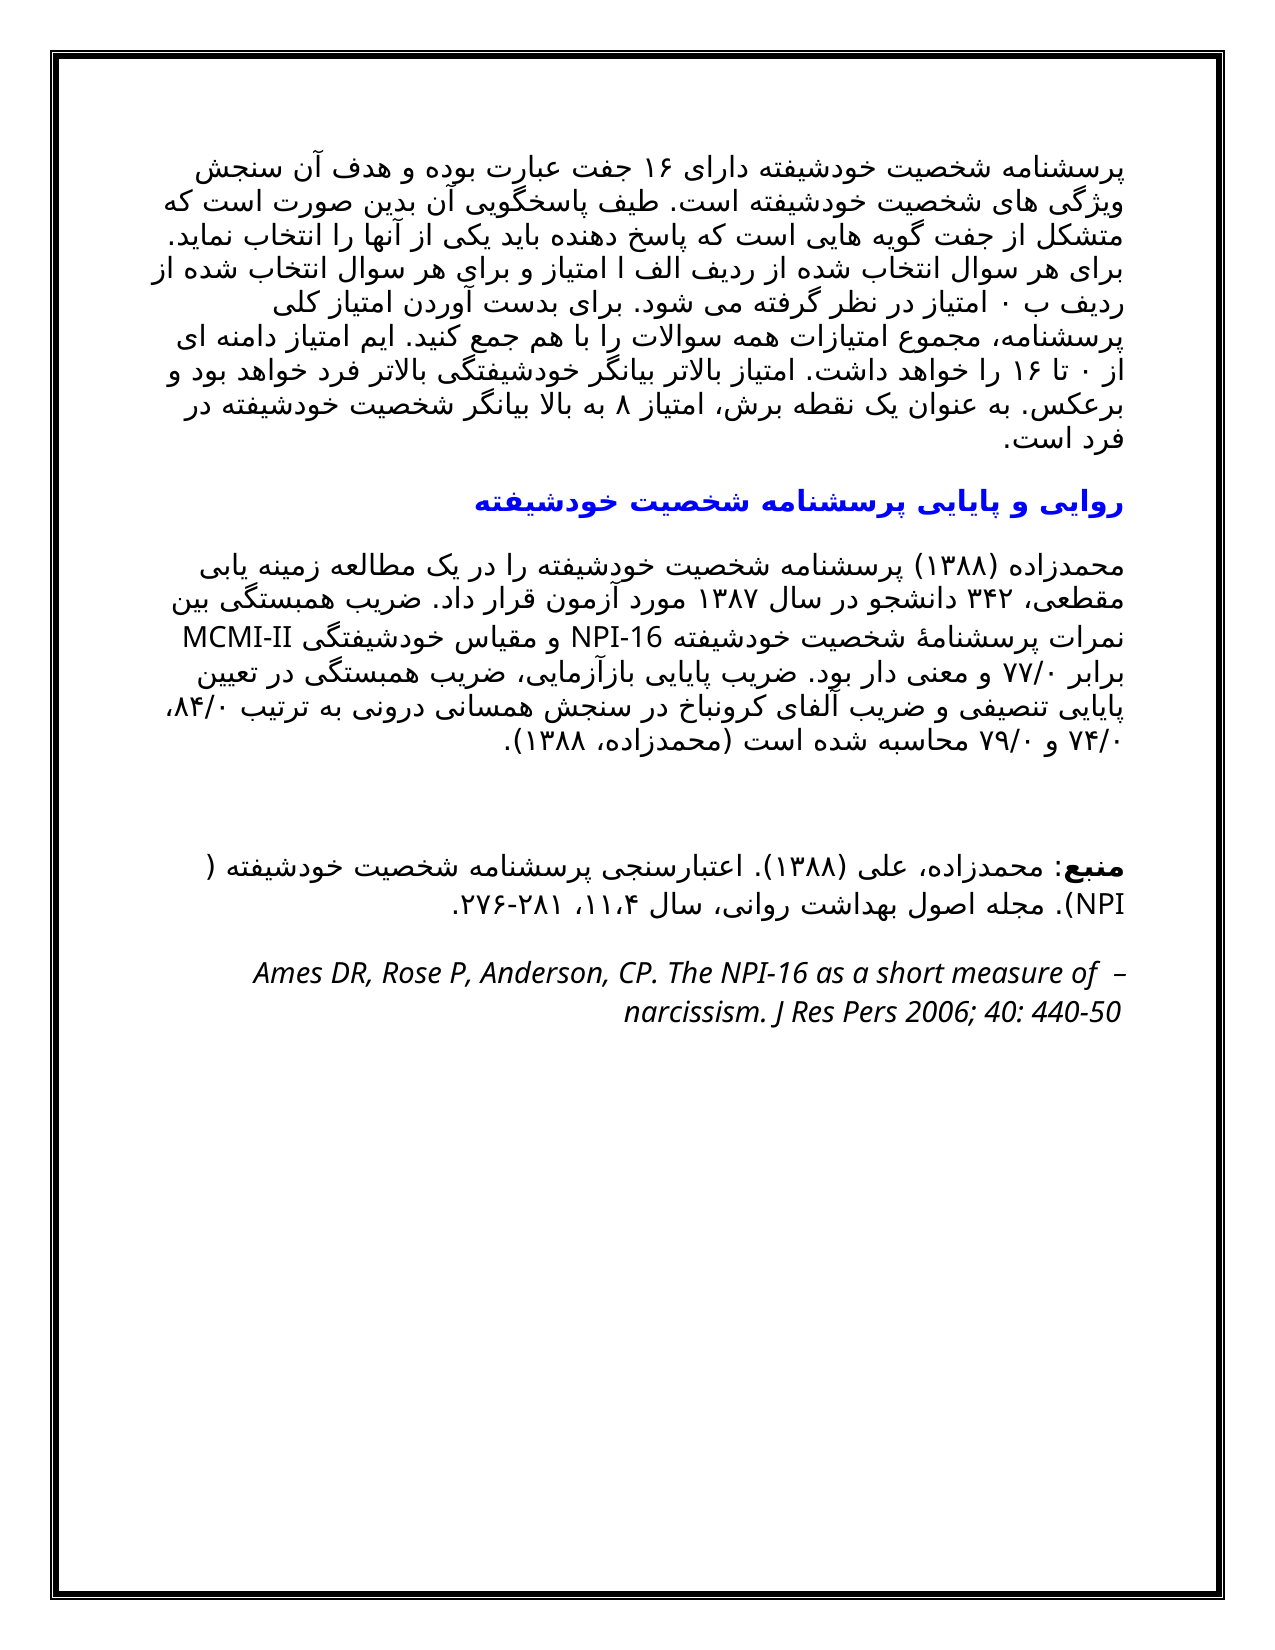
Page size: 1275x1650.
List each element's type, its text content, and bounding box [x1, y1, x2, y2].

text – Ames DR, Rose P, Anderson, CP. The NPI-16 as a short measure of narcissism. J Res Pers 2006; 40: 440-50 [150, 952, 1125, 1031]
text منبع: محمدزاده، علی (۱۳۸۸). اعتبارسنجی پرسشنامه شخصیت خودشیفته (NPI). مجله اصول بهداشت روانی، سال ۱۱،۴، ۲۸۱-۲۷۶. [150, 849, 1125, 923]
text پرسشنامه شخصیت خودشیفته دارای ۱۶ جفت عبارت بوده و هدف آن سنجش ویژگی های شخصیت خودشیفته است. طیف پاسخگویی آن بدین صورت است که متشکل از جفت گویه هایی است که پاسخ دهنده باید یکی از آنها را انتخاب نماید. برای هر سوال انتخاب شده از ردیف الف ا امتیاز و برای هر سوال انتخاب شده از ردیف ب ۰ امتیاز در نظر گرفته می شود. برای بدست آوردن امتیاز کلی پرسشنامه، مجموع امتیازات همه سوالات را با هم جمع کنید. ایم امتیاز دامنه ای از ۰ تا ۱۶ را خواهد داشت. امتیاز بالاتر بیانگر خودشیفتگی بالاتر فرد خواهد بود و برعکس. به عنوان یک نقطه برش، امتیاز ۸ به بالا بیانگر شخصیت خودشیفته در فرد است. [150, 150, 1125, 456]
text محمدزاده (۱۳۸۸) پرسشنامه شخصیت خودشیفته را در یک مطالعه زمینه یابی مقطعی، ۳۴۲ دانشجو در سال ۱۳۸۷ مورد آزمون قرار داد. ضریب همبستگی بین نمرات پرسشنامۀ شخصیت خودشیفته NPI-16 و مقیاس خودشیفتگی MCMI-II برابر ۷۷/۰ و معنی دار بود. ضریب پایایی بازآزمایی، ضریب همبستگی در تعیین پایایی تنصیفی و ضریب آلفای کرونباخ در سنجش همسانی درونی به ترتیب ۸۴/۰، ۷۴/۰ و ۷۹/۰ محاسبه شده است (محمدزاده، ۱۳۸۸). [150, 548, 1125, 757]
text روایی و پایایی پرسشنامه شخصیت خودشیفته [150, 485, 1125, 519]
